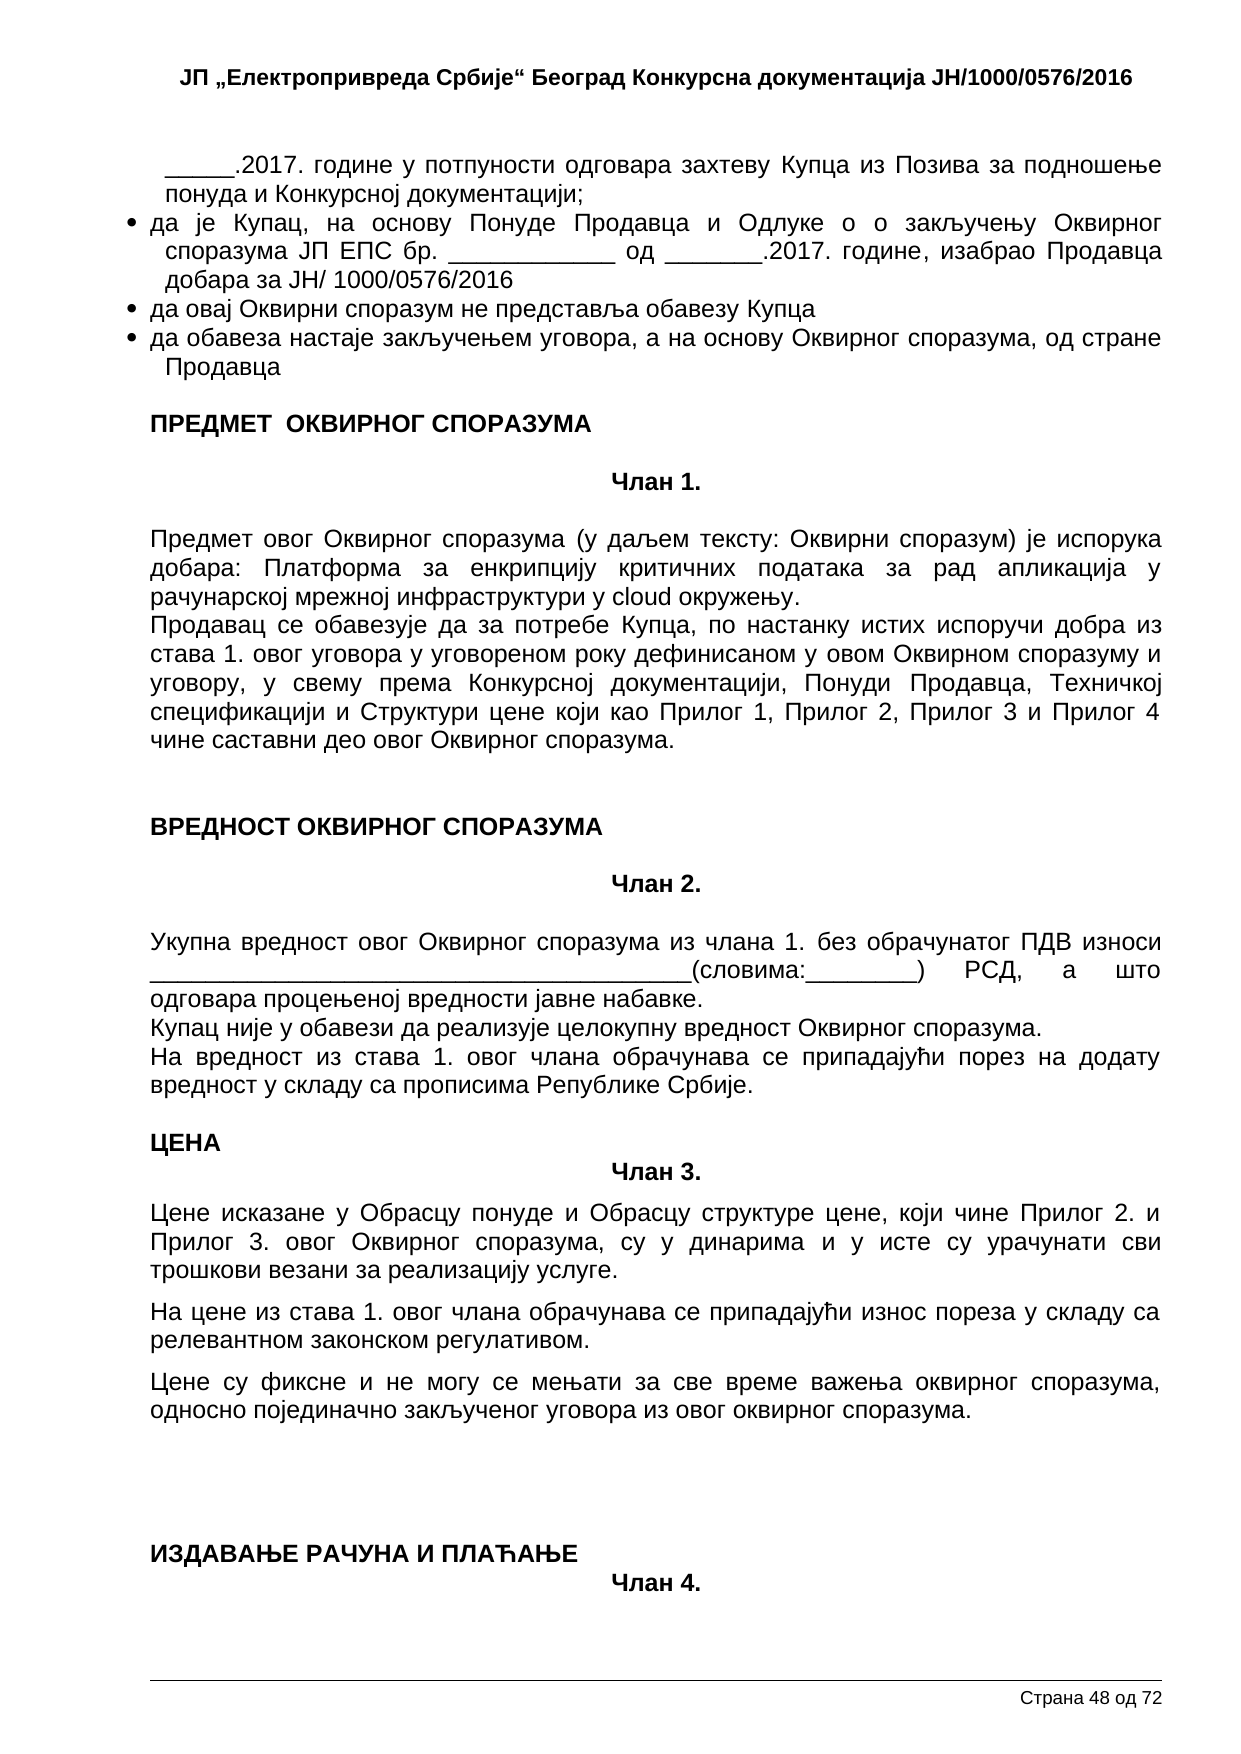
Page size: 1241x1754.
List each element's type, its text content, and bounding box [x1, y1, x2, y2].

text Цене су фиксне и не могу се мењати за све време важења оквирног споразума, односно појединачно закљученог уговора из овог оквирног споразума. [150, 1367, 1162, 1424]
text ВРЕДНОСТ ОКВИРНОГ СПОРАЗУМА [150, 812, 1162, 840]
list да обавеза настаје закључењем уговора, а на основу Оквирног споразума, од стране Продавца [127, 323, 1162, 380]
text Цене исказане у Обрасцу понуде и Обрасцу структуре цене, који чине Прилог 2. и Прилог 3. овог Оквирног споразума, су у динарима и у исте су урачунати сви трошкови везани за реализацију услуге. [150, 1198, 1162, 1284]
text На цене из става 1. овог члана обрачунава се припадајући износ пореза у складу са релевантном законском регулативом. [150, 1297, 1162, 1354]
text Укупна вредност овог Оквирног споразума из члана 1. без обрачунатог ПДВ износи _______________________________________(словима:________) РСД, а што одговара процењеној вредности јавне набавке. [150, 927, 1162, 1013]
text ПРЕДМЕТ ОКВИРНОГ СПОРАЗУМА [150, 409, 1162, 438]
list да је Купац, на основу Понуде Продавца и Одлуке о о закључењу Оквирног споразума ЈП ЕПС бр. ____________ од _______.2017. године, изабрао Продавца добара за ЈН/ 1000/0576/2016 [127, 207, 1162, 294]
text Члан 4. [150, 1568, 1162, 1597]
text Члан 3. [150, 1157, 1162, 1185]
text Члан 1. [150, 467, 1162, 495]
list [128, 150, 1162, 207]
text Члан 2. [150, 869, 1162, 898]
text Продавац се обавезује да за потребе Купца, по настанку истих испоручи добра из става 1. овог уговора у уговореном року дефинисаном у овом Оквирном споразуму и уговору, у свему према Конкурсној документацији, Понуди Продавца, Техничкој спецификацији и Структури цене који као Прилог 1, Прилог 2, Прилог 3 и Прилог 4 чине саставни део овог Оквирног споразума. [150, 610, 1162, 754]
text Купац није у обавези да реализује целокупну вредност Оквирног споразума. [150, 1013, 1162, 1042]
text ЦЕНА [150, 1128, 1162, 1157]
text Предмет овог Оквирног споразума (у даљем тексту: Оквирни споразум) је испорука добара: Платформа за енкрипцију критичних података за рад апликација у рачунарској мрежној инфраструктури у cloud окружењу. [150, 524, 1162, 610]
text ИЗДАВАЊЕ РАЧУНА И ПЛАЋАЊЕ [150, 1539, 1162, 1568]
text На вредност из става 1. овог члана обрачунава се припадајући порез на додату вредност у складу са прописима Републике Србије. [150, 1042, 1162, 1099]
list да овај Оквирни споразум не представља обавезу Купца [127, 294, 1162, 323]
